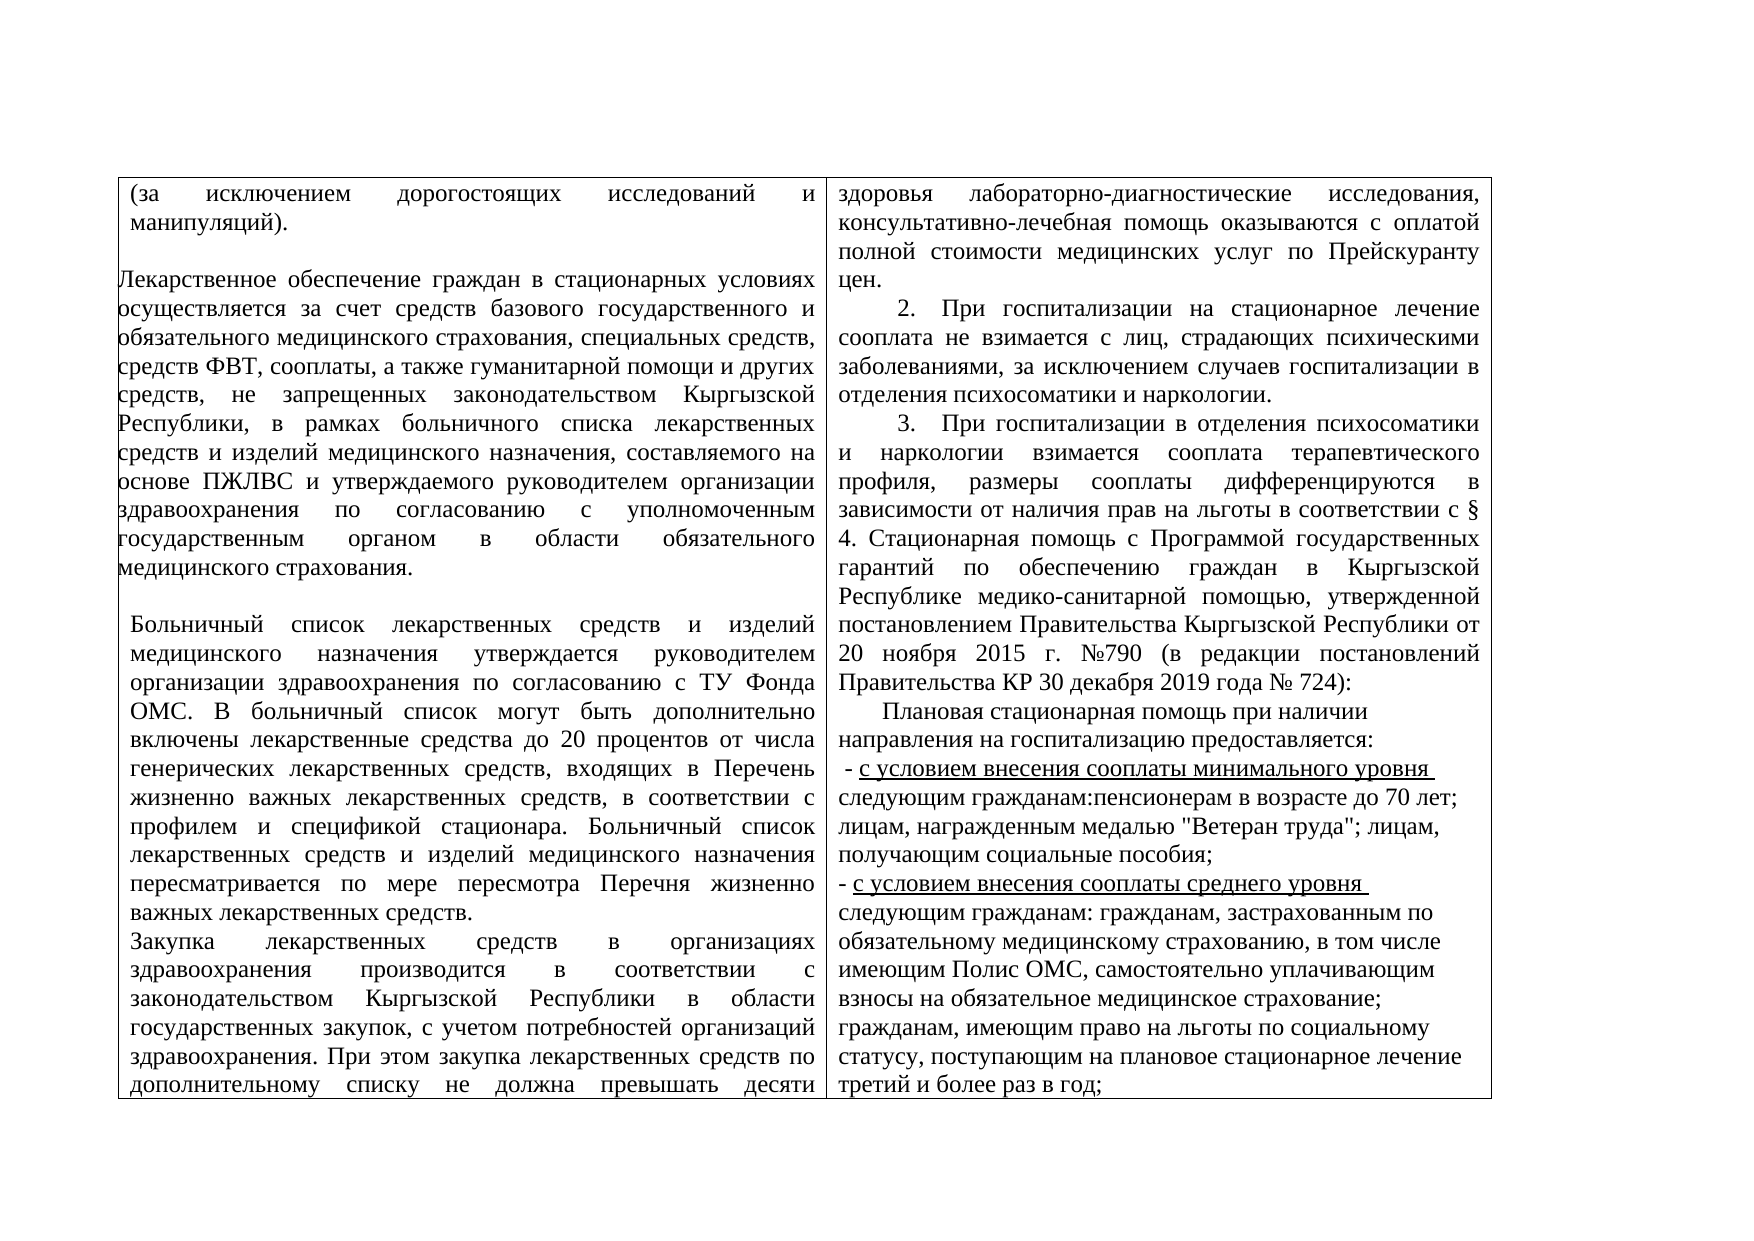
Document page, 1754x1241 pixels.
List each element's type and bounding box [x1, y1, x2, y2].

table_cell [827, 178, 1491, 1098]
table_cell [119, 178, 826, 1098]
